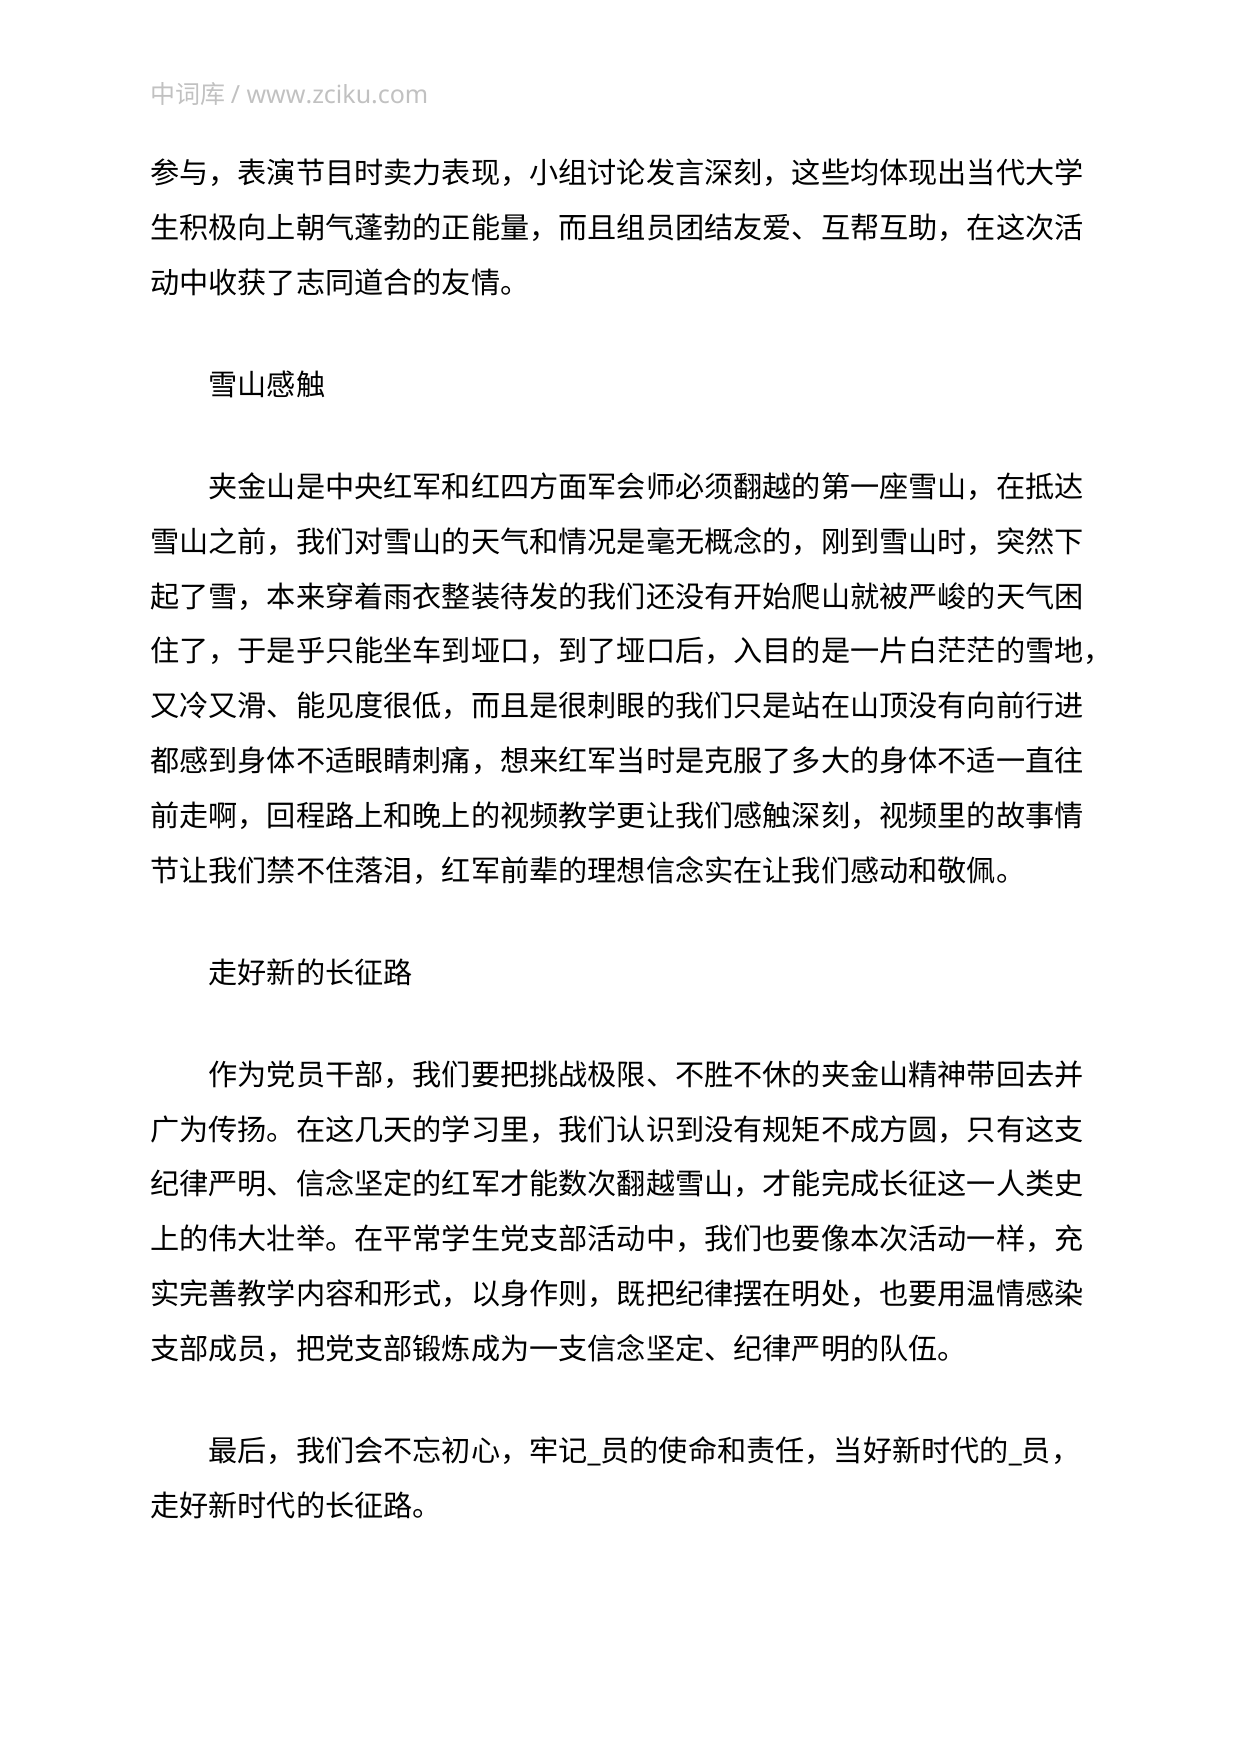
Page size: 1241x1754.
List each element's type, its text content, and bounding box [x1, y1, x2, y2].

text 走好新的长征路 [150, 949, 1090, 992]
text 雪山感触 [150, 362, 1090, 404]
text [150, 150, 1090, 302]
text 作为党员干部，我们要把挑战极限、不胜不休的夹金山精神带回去并广为传扬。在这几天的学习里，我们认识到没有规矩不成方圆，只有这支纪律严明、信念坚定的红军才能数次翻越雪山，才能完成长征这一人类史上的伟大壮举。在平常学生党支部活动中，我们也要像本次活动一样，充实完善教学内容和形式，以身作则，既把纪律摆在明处，也要用温情感染支部成员，把党支部锻炼成为一支信念坚定、纪律严明的队伍。 [150, 1051, 1090, 1368]
text 夹金山是中央红军和红四方面军会师必须翻越的第一座雪山，在抵达雪山之前，我们对雪山的天气和情况是毫无概念的，刚到雪山时，突然下起了雪，本来穿着雨衣整装待发的我们还没有开始爬山就被严峻的天气困住了，于是乎只能坐车到垭口，到了垭口后，入目的是一片白茫茫的雪地，又冷又滑、能见度很低，而且是很刺眼的我们只是站在山顶没有向前行进都感到身体不适眼睛刺痛，想来红军当时是克服了多大的身体不适一直往前走啊，回程路上和晚上的视频教学更让我们感触深刻，视频里的故事情节让我们禁不住落泪，红军前辈的理想信念实在让我们感动和敬佩。 [150, 463, 1090, 890]
text 最后，我们会不忘初心，牢记_员的使命和责任，当好新时代的_员，走好新时代的长征路。 [150, 1427, 1090, 1525]
